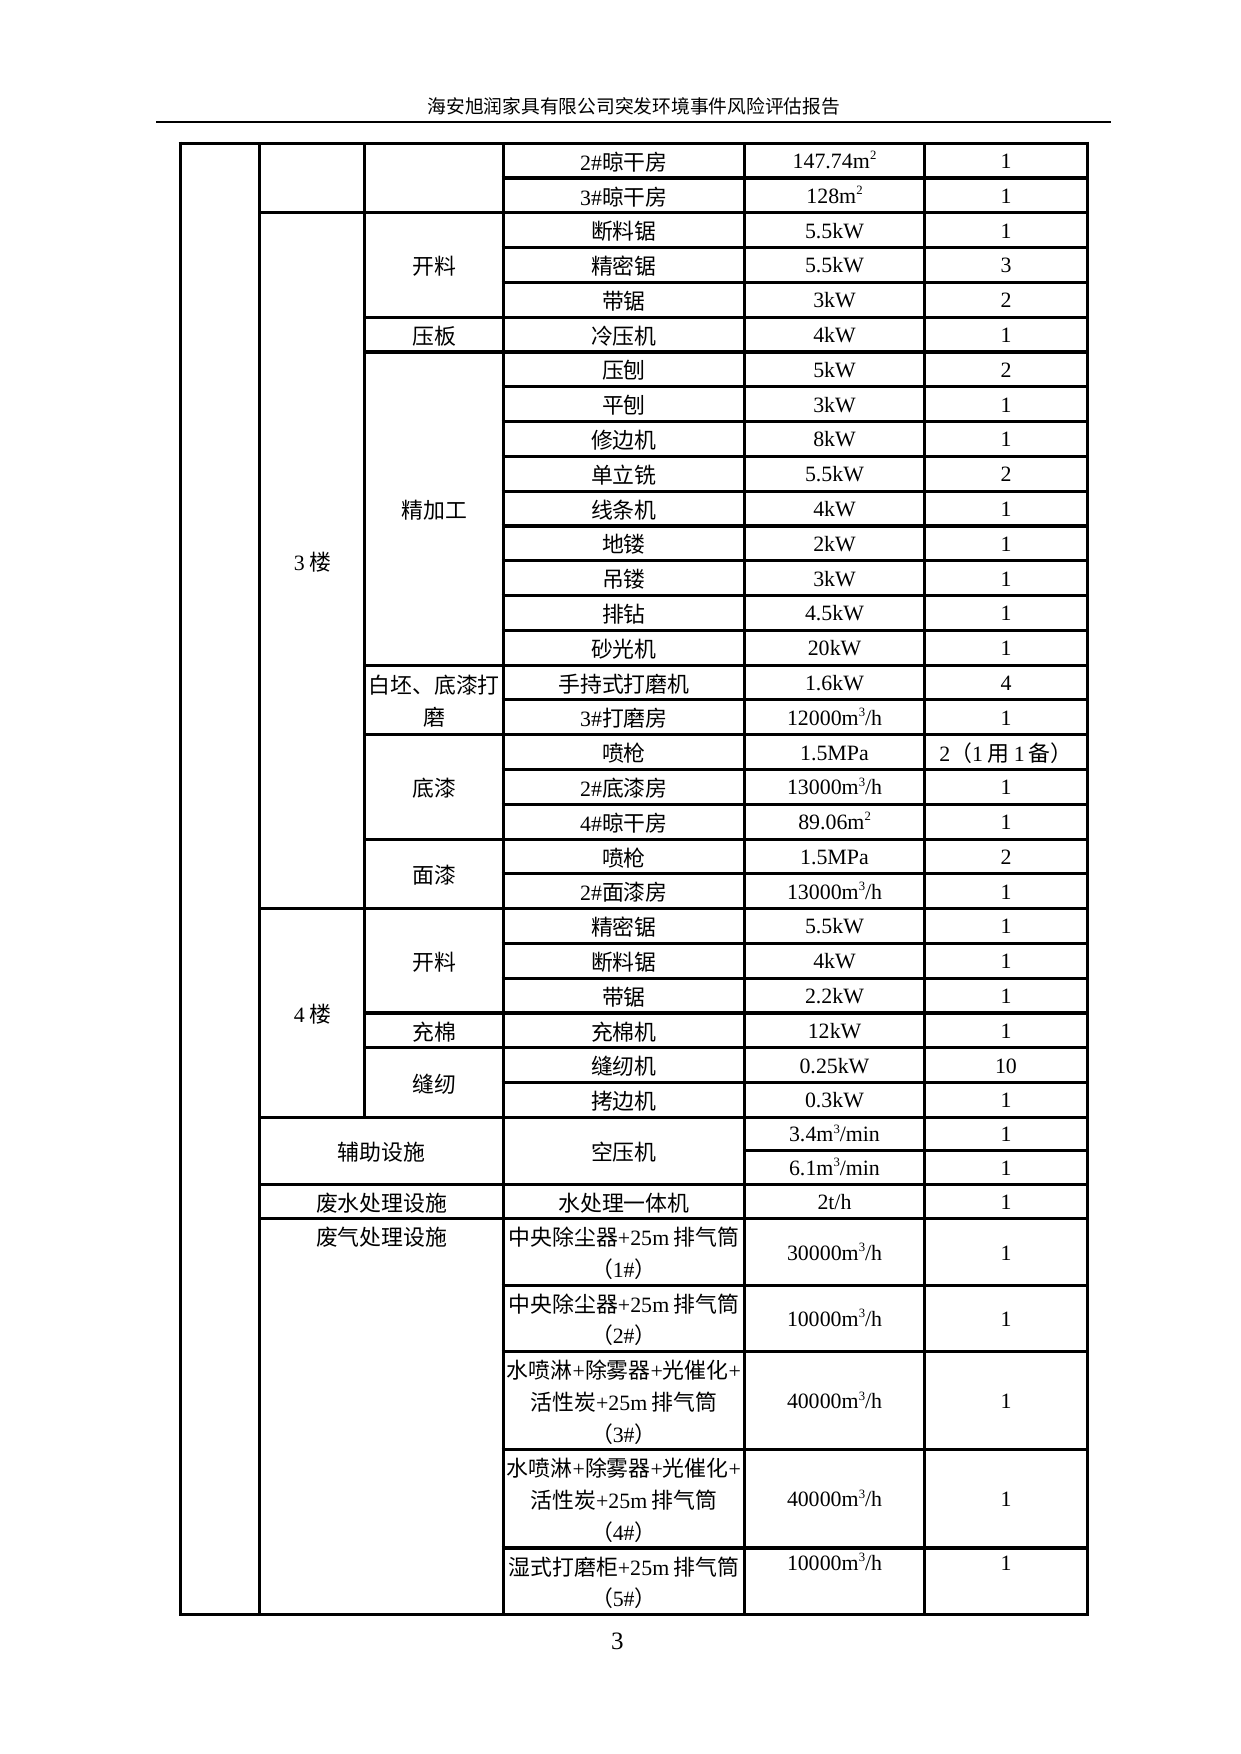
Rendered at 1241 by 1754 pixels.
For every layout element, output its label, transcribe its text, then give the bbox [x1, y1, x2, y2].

table_cell 8kW [746, 423, 923, 455]
table_cell 1 [926, 632, 1086, 663]
table_cell 128m2 [746, 180, 923, 211]
table_cell 1 [926, 180, 1086, 211]
table_cell 5.5kW [746, 249, 923, 281]
table_cell 1 [926, 388, 1086, 420]
table_cell 10000m3/h [746, 1550, 923, 1613]
table_cell 喷枪 [505, 736, 743, 768]
table_cell 0.3kW [746, 1084, 923, 1116]
table_cell 压刨 [505, 354, 743, 385]
table_cell 2t/h [746, 1186, 923, 1217]
table_cell 1 [926, 1186, 1086, 1217]
table_cell 手持式打磨机 [505, 667, 743, 698]
table_cell 1 [926, 1220, 1086, 1284]
table_cell 断料锯 [505, 214, 743, 246]
table_cell 地镂 [505, 528, 743, 559]
table_cell 冷压机 [505, 319, 743, 350]
table_cell 中央除尘器+25m排气筒（2#） [505, 1287, 743, 1350]
table_cell 20kW [746, 632, 923, 663]
table_cell 白坯、底漆打磨 [366, 667, 502, 733]
table_cell 40000m3/h [746, 1353, 923, 1448]
table_cell 10000m3/h [746, 1287, 923, 1350]
table_cell 4 [926, 667, 1086, 698]
table_cell 0.25kW [746, 1049, 923, 1081]
table_cell 断料锯 [505, 945, 743, 977]
table_cell 水喷淋+除雾器+光催化+活性炭+25m排气筒（3#） [505, 1353, 743, 1448]
table_cell 1 [926, 771, 1086, 803]
table_cell 1 [926, 1353, 1086, 1448]
table_cell 开料 [366, 214, 502, 316]
table_cell 线条机 [505, 493, 743, 524]
table_cell 废水处理设施 [261, 1186, 502, 1217]
table_cell 1 [926, 980, 1086, 1011]
table_cell 开料 [366, 910, 502, 1011]
table_cell 压板 [366, 319, 502, 350]
table_cell 1 [926, 1550, 1086, 1613]
table_cell 10 [926, 1049, 1086, 1081]
table_cell 12kW [746, 1015, 923, 1046]
table_cell 1 [926, 1119, 1086, 1149]
table_cell 砂光机 [505, 632, 743, 663]
table_cell 3kW [746, 388, 923, 420]
table_cell 2 [926, 354, 1086, 385]
table_cell 2 [926, 458, 1086, 489]
table_cell 5.5kW [746, 910, 923, 942]
table_cell 1 [926, 528, 1086, 559]
table_cell 平刨 [505, 388, 743, 420]
table_cell 精加工 [366, 354, 502, 663]
table_cell 4kW [746, 945, 923, 977]
table_cell 2#面漆房 [505, 875, 743, 907]
table_cell 精密锯 [505, 910, 743, 942]
table_cell 12000m3/h [746, 701, 923, 733]
table_cell 5kW [746, 354, 923, 385]
table_cell 1 [926, 214, 1086, 246]
table_cell 1 [926, 597, 1086, 629]
table_cell 4kW [746, 319, 923, 350]
table_cell 1 [926, 806, 1086, 837]
table_cell 3楼 [261, 214, 363, 907]
table_cell 缝纫 [366, 1049, 502, 1116]
table_cell 2kW [746, 528, 923, 559]
table_cell 充棉机 [505, 1015, 743, 1046]
table_cell 3 [926, 249, 1086, 281]
table_cell 1 [926, 910, 1086, 942]
table_cell 2（1用1备） [926, 736, 1086, 768]
table_cell 30000m3/h [746, 1220, 923, 1284]
table_cell 缝纫机 [505, 1049, 743, 1081]
table_cell 2.2kW [746, 980, 923, 1011]
table_cell 面漆 [366, 841, 502, 907]
table_cell 排钻 [505, 597, 743, 629]
table_cell 1 [926, 1015, 1086, 1046]
table_cell 吊镂 [505, 562, 743, 594]
table_cell 喷枪 [505, 841, 743, 872]
table_cell 4kW [746, 493, 923, 524]
table_cell 40000m3/h [746, 1451, 923, 1546]
table_cell 1 [926, 945, 1086, 977]
table_cell 1 [926, 1152, 1086, 1182]
table_cell 充棉 [366, 1015, 502, 1046]
table_cell 3#打磨房 [505, 701, 743, 733]
table_cell 5.5kW [746, 214, 923, 246]
table_cell 3kW [746, 562, 923, 594]
table_cell 1 [926, 423, 1086, 455]
table_cell 1 [926, 145, 1086, 176]
table_cell 1.6kW [746, 667, 923, 698]
table_cell 1.5MPa [746, 841, 923, 872]
table_cell 1 [926, 319, 1086, 350]
table_cell 13000m3/h [746, 875, 923, 907]
table_cell 修边机 [505, 423, 743, 455]
table_cell 底漆 [366, 736, 502, 837]
table_cell 4楼 [261, 910, 363, 1116]
table_cell 2 [926, 284, 1086, 316]
table_cell 2 [926, 841, 1086, 872]
table_cell 6.1m3/min [746, 1152, 923, 1182]
table_cell 拷边机 [505, 1084, 743, 1116]
table_cell 水喷淋+除雾器+光催化+活性炭+25m排气筒（4#） [505, 1451, 743, 1546]
table_cell 1 [926, 875, 1086, 907]
table_cell 辅助设施 [261, 1119, 502, 1182]
table_cell 废气处理设施 [261, 1220, 502, 1613]
table_cell 中央除尘器+25m排气筒（1#） [505, 1220, 743, 1284]
table_cell 带锯 [505, 284, 743, 316]
table_cell 3kW [746, 284, 923, 316]
table_cell 4#晾干房 [505, 806, 743, 837]
table_cell 湿式打磨柜+25m排气筒（5#） [505, 1550, 743, 1613]
table_cell 3.4m3/min [746, 1119, 923, 1149]
table_cell 精密锯 [505, 249, 743, 281]
table_cell 13000m3/h [746, 771, 923, 803]
table_cell 2#底漆房 [505, 771, 743, 803]
table_cell 空压机 [505, 1119, 743, 1182]
table_cell 1 [926, 562, 1086, 594]
table_cell 3#晾干房 [505, 180, 743, 211]
table_cell 单立铣 [505, 458, 743, 489]
table_cell 5.5kW [746, 458, 923, 489]
table_cell 1.5MPa [746, 736, 923, 768]
table_cell 1 [926, 1084, 1086, 1116]
table_cell 1 [926, 1287, 1086, 1350]
table_cell 1 [926, 701, 1086, 733]
table_cell 4.5kW [746, 597, 923, 629]
table_cell 2#晾干房 [505, 145, 743, 176]
table_cell 1 [926, 1451, 1086, 1546]
table_cell 水处理一体机 [505, 1186, 743, 1217]
table_cell 带锯 [505, 980, 743, 1011]
table_cell 89.06m2 [746, 806, 923, 837]
table_cell 1 [926, 493, 1086, 524]
table_cell 147.74m2 [746, 145, 923, 176]
